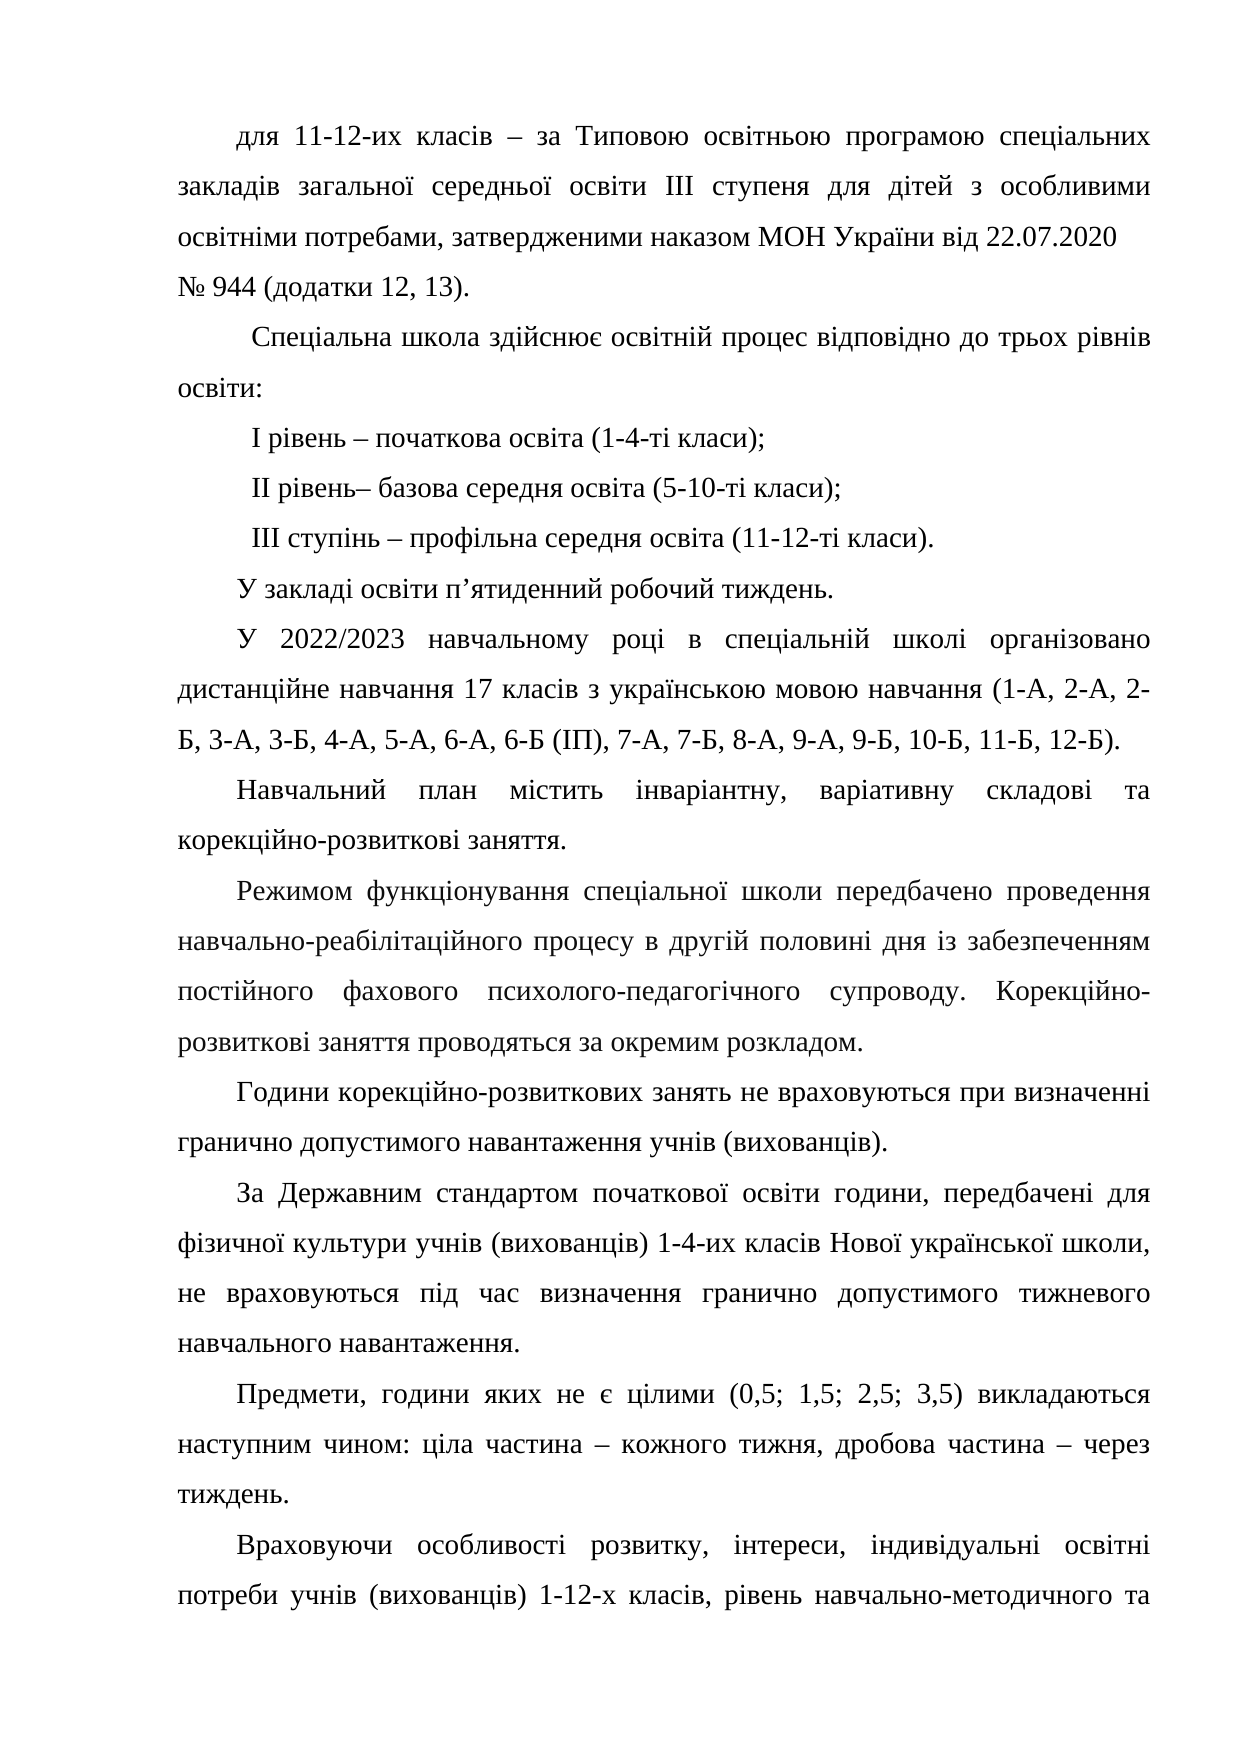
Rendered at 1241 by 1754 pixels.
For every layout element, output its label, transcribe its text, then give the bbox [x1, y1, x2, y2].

text Режимом функціонування спеціальної школи передбачено проведення навчально-реабілітаційного процесу в другій половині дня із забезпеченням постійного фахового психолого-педагогічного супроводу. Корекційно-розвиткові заняття проводяться за окремим розкладом. [177, 873, 1151, 1057]
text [177, 1527, 1151, 1611]
text Години корекційно-розвиткових занять не враховуються при визначенні гранично допустимого навантаження учнів (вихованців). [177, 1074, 1151, 1158]
text Предмети, години яких не є цілими (0,5; 1,5; 2,5; 3,5) викладаються наступним чином: ціла частина – кожного тижня, дробова частина – через тиждень. [177, 1376, 1151, 1510]
text За Державним стандартом початкової освіти години, передбачені для фізичної культури учнів (вихованців) 1-4-их класів Нової української школи, не враховуються під час визначення гранично допустимого тижневого навчального навантаження. [177, 1175, 1151, 1359]
text ІІІ ступінь – профільна середня освіта (11-12-ті класи). [177, 521, 1152, 554]
text І рівень – початкова освіта (1-4-ті класи); [177, 420, 1152, 453]
text ІІ рівень– базова середня освіта (5-10-ті класи); [177, 470, 1152, 504]
text У закладі освіти п’ятиденний робочий тиждень. [177, 571, 1151, 604]
text № 944 (додатки 12, 13). [177, 269, 1152, 303]
text У 2022/2023 навчальному році в спеціальній школі організовано дистанційне навчання 17 класів з українською мовою навчання (1-А, 2-А, 2-Б, 3-А, 3-Б, 4-А, 5-А, 6-А, 6-Б (ІП), 7-А, 7-Б, 8-А, 9-А, 9-Б, 10-Б, 11-Б, 12-Б). [177, 621, 1151, 755]
text Спеціальна школа здійснює освітній процес відповідно до трьох рівнів освіти: [177, 319, 1152, 403]
text Навчальний план містить інваріантну, варіативну складові та корекційно-розвиткові заняття. [177, 772, 1151, 856]
text для 11-12-их класів – за Типовою освітньою програмою спеціальних закладів загальної середньої освіти ІІІ ступеня для дітей з особливими освітніми потребами, затвердженими наказом МОН України від 22.07.2020 [177, 118, 1152, 252]
